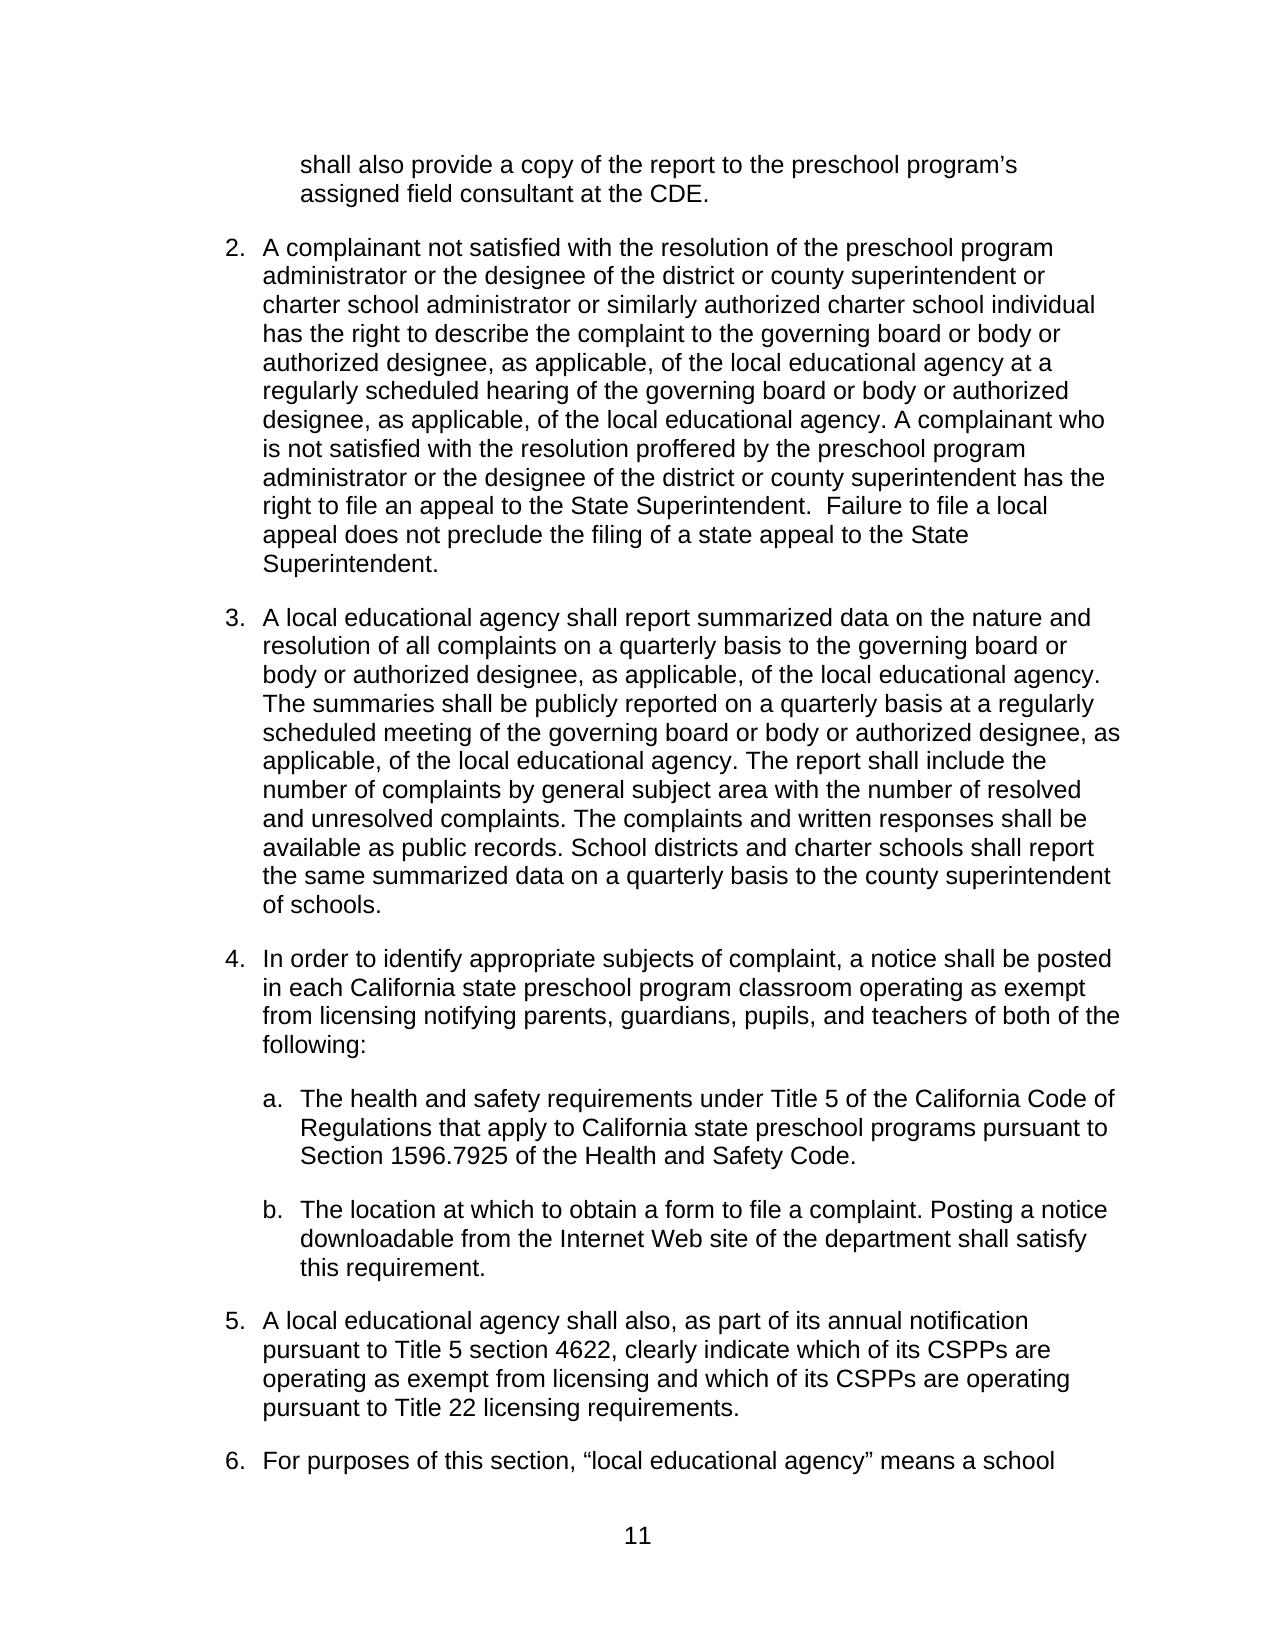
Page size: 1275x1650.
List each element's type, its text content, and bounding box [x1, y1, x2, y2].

list A complainant not satisfied with the resolution of the preschool program administrator or the designee of the district or county superintendent or charter school administrator or similarly authorized charter school individual has the right to describe the complaint to the governing board or body or authorized designee, as applicable, of the local educational agency at a regularly scheduled hearing of the governing board or body or authorized designee, as applicable, of the local educational agency. A complainant who is not satisfied with the resolution proffered by the preschool program administrator or the designee of the district or county superintendent has the right to file an appeal to the State Superintendent. Failure to file a local appeal does not preclude the filing of a state appeal to the State Superintendent. [225, 232, 1125, 577]
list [225, 1446, 1125, 1475]
list The health and safety requirements under Title 5 of the California Code of Regulations that apply to California state preschool programs pursuant to Section 1596.7925 of the Health and Safety Code. [262, 1084, 1125, 1170]
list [262, 150, 1125, 207]
list A local educational agency shall also, as part of its annual notification pursuant to Title 5 section 4622, clearly indicate which of its CSPPs are operating as exempt from licensing and which of its CSPPs are operating pursuant to Title 22 licensing requirements. [225, 1306, 1125, 1421]
list In order to identify appropriate subjects of complaint, a notice shall be posted in each California state preschool program classroom operating as exempt from licensing notifying parents, guardians, pupils, and teachers of both of the following: [225, 944, 1125, 1059]
list A local educational agency shall report summarized data on the nature and resolution of all complaints on a quarterly basis to the governing board or body or authorized designee, as applicable, of the local educational agency. The summaries shall be publicly reported on a quarterly basis at a regularly scheduled meeting of the governing board or body or authorized designee, as applicable, of the local educational agency. The report shall include the number of complaints by general subject area with the number of resolved and unresolved complaints. The complaints and written responses shall be available as public records. School districts and charter schools shall report the same summarized data on a quarterly basis to the county superintendent of schools. [225, 602, 1125, 919]
list The location at which to obtain a form to file a complaint. Posting a notice downloadable from the Internet Web site of the department shall satisfy this requirement. [262, 1195, 1125, 1281]
